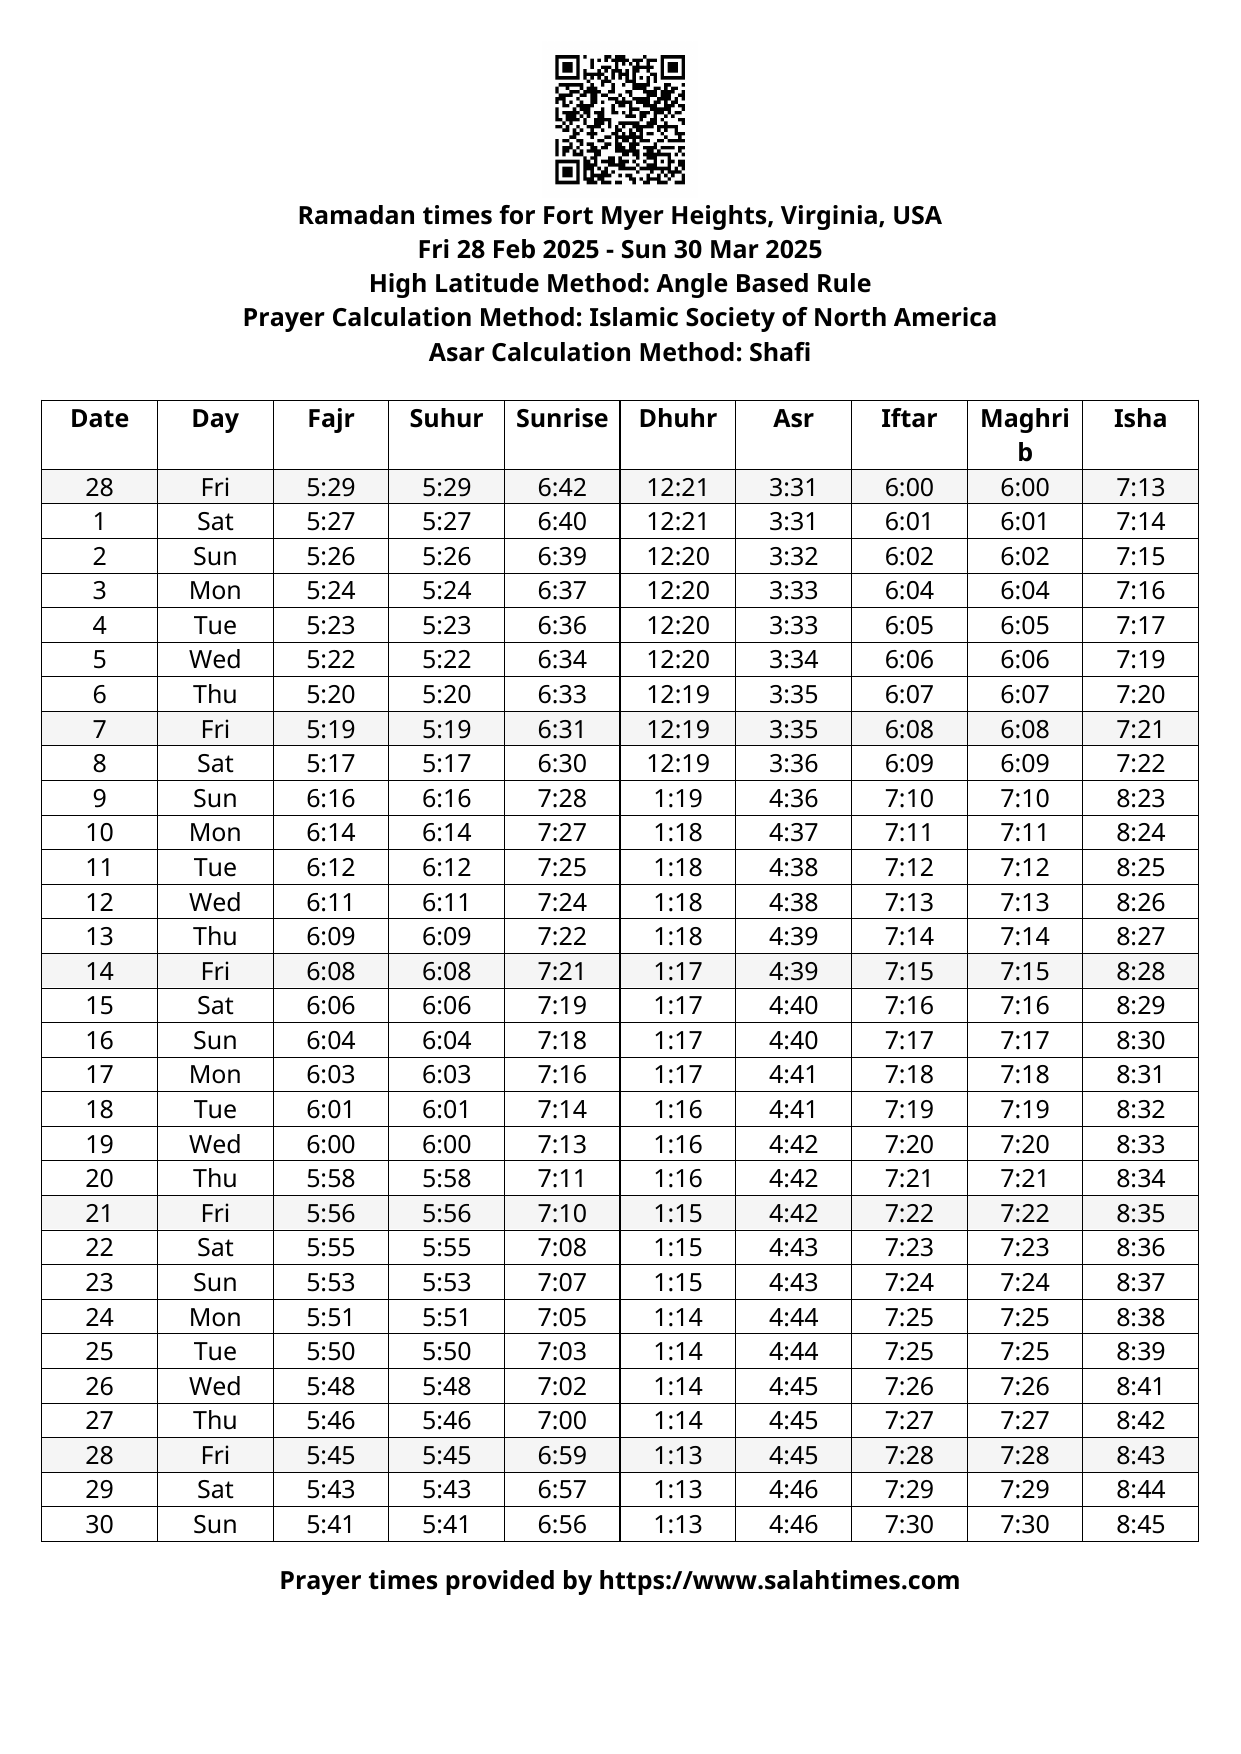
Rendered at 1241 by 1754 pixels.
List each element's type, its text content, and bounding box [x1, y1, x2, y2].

table_cell 5:50 [274, 1334, 388, 1368]
table_cell 7:14 [968, 919, 1082, 953]
table_cell 5:55 [389, 1231, 504, 1264]
table_cell 7:16 [968, 989, 1082, 1022]
table_cell 7:08 [505, 1231, 619, 1264]
table_cell 25 [42, 1334, 157, 1368]
table_cell Thu [158, 919, 273, 953]
table_cell Wed [158, 1369, 273, 1402]
table_cell 28 [42, 470, 157, 503]
table_cell Wed [158, 885, 273, 918]
table_cell 6:08 [852, 712, 967, 745]
table_cell 8:30 [1083, 1023, 1198, 1057]
table_cell 6:00 [389, 1127, 504, 1160]
table_cell 7:26 [852, 1369, 967, 1402]
table_cell 7 [42, 712, 157, 745]
table_cell Mon [158, 1300, 273, 1333]
table_cell 8:42 [1083, 1404, 1198, 1437]
table_cell 4:45 [736, 1438, 851, 1472]
table_cell 7:23 [968, 1231, 1082, 1264]
table_cell 8:39 [1083, 1334, 1198, 1368]
table_cell 7:13 [968, 885, 1082, 918]
table_cell 5:46 [274, 1404, 388, 1437]
table_cell 8:43 [1083, 1438, 1198, 1472]
text Prayer Calculation Method: Islamic Society of North America [42, 300, 1198, 334]
table_cell Thu [158, 1161, 273, 1195]
table_cell 7:15 [852, 954, 967, 987]
text High Latitude Method: Angle Based Rule [42, 266, 1198, 300]
table_cell 7:28 [852, 1438, 967, 1472]
table_cell 5:56 [274, 1196, 388, 1229]
table_cell 7:29 [852, 1473, 967, 1506]
table_cell 14 [42, 954, 157, 987]
table_cell 13 [42, 919, 157, 953]
table_cell 7:14 [1083, 504, 1198, 538]
table_cell 7:15 [968, 954, 1082, 987]
table_cell 4:41 [736, 1092, 851, 1126]
table_cell 16 [42, 1023, 157, 1057]
table_cell 7:28 [505, 781, 619, 814]
table_cell 7:27 [505, 816, 619, 849]
table_cell 7:16 [852, 989, 967, 1022]
table_cell 7:00 [505, 1404, 619, 1437]
table_cell 1:14 [621, 1300, 735, 1333]
table_cell 7:19 [852, 1092, 967, 1126]
table_header Suhur [389, 401, 504, 469]
table_cell 4:43 [736, 1231, 851, 1264]
table_cell 6:00 [852, 470, 967, 503]
table_cell 6:09 [968, 746, 1082, 780]
table_header Maghrib [968, 401, 1082, 469]
table_cell 5:53 [274, 1265, 388, 1299]
table_cell 5:23 [274, 608, 388, 642]
table_cell 1:19 [621, 781, 735, 814]
table_cell 6:11 [274, 885, 388, 918]
table_cell 7:05 [505, 1300, 619, 1333]
table_cell Fri [158, 954, 273, 987]
table_cell 12:20 [621, 539, 735, 572]
table_cell 7:15 [1083, 539, 1198, 572]
table_cell 5:19 [389, 712, 504, 745]
table_cell 3:31 [736, 470, 851, 503]
table_cell 7:25 [968, 1300, 1082, 1333]
table_cell 30 [42, 1507, 157, 1541]
table_cell 12 [42, 885, 157, 918]
table_cell 8:34 [1083, 1161, 1198, 1195]
table_cell Sat [158, 1231, 273, 1264]
table_header Iftar [852, 401, 967, 469]
table_cell 1:17 [621, 1058, 735, 1091]
table_cell 4:38 [736, 885, 851, 918]
table_cell 6:04 [968, 574, 1082, 607]
table_cell 5:53 [389, 1265, 504, 1299]
table_cell Mon [158, 816, 273, 849]
table_cell 6:01 [852, 504, 967, 538]
text Prayer times provided by https://www.salahtimes.com [42, 1563, 1198, 1597]
text Asar Calculation Method: Shafi [42, 334, 1198, 368]
table_cell 8:45 [1083, 1507, 1198, 1541]
table_cell 1:18 [621, 850, 735, 884]
table_cell 15 [42, 989, 157, 1022]
table_cell 5:26 [274, 539, 388, 572]
table_cell 5:17 [389, 746, 504, 780]
table_cell 7:03 [505, 1334, 619, 1368]
table_cell 5:17 [274, 746, 388, 780]
table_cell 4:45 [736, 1404, 851, 1437]
table_cell 4:39 [736, 919, 851, 953]
table_cell 6:33 [505, 677, 619, 711]
table_cell 7:14 [505, 1092, 619, 1126]
table_cell 1 [42, 504, 157, 538]
table_cell Thu [158, 1404, 273, 1437]
table_cell 12:21 [621, 504, 735, 538]
table_cell 5:24 [389, 574, 504, 607]
table_cell 6:59 [505, 1438, 619, 1472]
table_cell 7:25 [505, 850, 619, 884]
table_cell 6:14 [274, 816, 388, 849]
table_cell Mon [158, 574, 273, 607]
table_cell 5:20 [389, 677, 504, 711]
table_header Date [42, 401, 157, 469]
table_cell Wed [158, 1127, 273, 1160]
table_cell 7:16 [505, 1058, 619, 1091]
table_cell 7:19 [968, 1092, 1082, 1126]
table_cell 7:29 [968, 1473, 1082, 1506]
table_cell 6:08 [389, 954, 504, 987]
table_cell 3:31 [736, 504, 851, 538]
table_cell 5:48 [274, 1369, 388, 1402]
table_cell 7:22 [1083, 746, 1198, 780]
table_cell 6:09 [852, 746, 967, 780]
table_cell 1:17 [621, 954, 735, 987]
table_cell 6:40 [505, 504, 619, 538]
table_cell 8:41 [1083, 1369, 1198, 1402]
table_cell 1:15 [621, 1196, 735, 1229]
table_cell 6:01 [274, 1092, 388, 1126]
table_cell 6:42 [505, 470, 619, 503]
table_cell 7:16 [1083, 574, 1198, 607]
table_cell 7:07 [505, 1265, 619, 1299]
table_cell 5:45 [389, 1438, 504, 1472]
table_cell Sat [158, 746, 273, 780]
table_cell 5:24 [274, 574, 388, 607]
table_cell 7:11 [505, 1161, 619, 1195]
table_cell 10 [42, 816, 157, 849]
table_cell 26 [42, 1369, 157, 1402]
table_cell 4:40 [736, 1023, 851, 1057]
table_cell 7:23 [852, 1231, 967, 1264]
table_cell 5:43 [389, 1473, 504, 1506]
table_cell 21 [42, 1196, 157, 1229]
table_cell 6:57 [505, 1473, 619, 1506]
table_cell 7:10 [852, 781, 967, 814]
table_header Fajr [274, 401, 388, 469]
table_cell 4:45 [736, 1369, 851, 1402]
table_header Dhuhr [621, 401, 735, 469]
table_cell 5:27 [274, 504, 388, 538]
table_cell 5:50 [389, 1334, 504, 1368]
table_cell 7:11 [968, 816, 1082, 849]
table_cell 3:35 [736, 677, 851, 711]
table_cell 5:46 [389, 1404, 504, 1437]
table_cell 3 [42, 574, 157, 607]
table_cell 1:16 [621, 1161, 735, 1195]
table_cell 8:38 [1083, 1300, 1198, 1333]
table_cell 7:21 [968, 1161, 1082, 1195]
table_cell 7:21 [505, 954, 619, 987]
table_cell 7:30 [852, 1507, 967, 1541]
table_cell Sun [158, 781, 273, 814]
table_cell 7:21 [1083, 712, 1198, 745]
table_cell 23 [42, 1265, 157, 1299]
table_cell 1:13 [621, 1438, 735, 1472]
table_cell 7:21 [852, 1161, 967, 1195]
table_cell Tue [158, 850, 273, 884]
table_cell 6:06 [968, 643, 1082, 676]
table_cell 6:37 [505, 574, 619, 607]
table_cell 5:23 [389, 608, 504, 642]
table_cell 5:56 [389, 1196, 504, 1229]
table_cell Sat [158, 989, 273, 1022]
table_cell 7:18 [968, 1058, 1082, 1091]
table_cell 7:20 [968, 1127, 1082, 1160]
table_cell 8:26 [1083, 885, 1198, 918]
table_cell 7:28 [968, 1438, 1082, 1472]
table_cell 5:48 [389, 1369, 504, 1402]
table_cell 8:44 [1083, 1473, 1198, 1506]
table_cell Wed [158, 643, 273, 676]
table_cell 6:04 [852, 574, 967, 607]
table_cell 29 [42, 1473, 157, 1506]
table_cell 1:13 [621, 1473, 735, 1506]
table_cell 6:00 [968, 470, 1082, 503]
table_cell 1:18 [621, 885, 735, 918]
table_cell 6:00 [274, 1127, 388, 1160]
table_cell 3:34 [736, 643, 851, 676]
table_cell 6:01 [389, 1092, 504, 1126]
table_cell 6:06 [852, 643, 967, 676]
table_cell 27 [42, 1404, 157, 1437]
picture [542, 41, 699, 198]
table_cell 3:32 [736, 539, 851, 572]
table_cell 8:25 [1083, 850, 1198, 884]
table_cell 4:44 [736, 1334, 851, 1368]
table_cell 6:34 [505, 643, 619, 676]
table_cell 6:01 [968, 504, 1082, 538]
table_cell 6:07 [852, 677, 967, 711]
table_cell 5:45 [274, 1438, 388, 1472]
table_cell 6:06 [389, 989, 504, 1022]
table_cell 5:29 [274, 470, 388, 503]
table_cell 7:19 [1083, 643, 1198, 676]
table_cell 7:22 [505, 919, 619, 953]
table_cell 1:15 [621, 1231, 735, 1264]
table_cell 8:32 [1083, 1092, 1198, 1126]
table_cell 3:33 [736, 608, 851, 642]
table_cell 5:51 [274, 1300, 388, 1333]
table_cell 6:05 [968, 608, 1082, 642]
table_cell Fri [158, 1438, 273, 1472]
table_cell 5:29 [389, 470, 504, 503]
table_cell 3:33 [736, 574, 851, 607]
table_header Day [158, 401, 273, 469]
table_cell 1:15 [621, 1265, 735, 1299]
table_cell 3:36 [736, 746, 851, 780]
table_cell 4:36 [736, 781, 851, 814]
table_cell Fri [158, 712, 273, 745]
table_cell 1:14 [621, 1369, 735, 1402]
table_cell 4:40 [736, 989, 851, 1022]
table_cell 7:10 [505, 1196, 619, 1229]
table_cell 6:04 [274, 1023, 388, 1057]
table_cell 4:41 [736, 1058, 851, 1091]
table_cell 5:51 [389, 1300, 504, 1333]
table_cell 20 [42, 1161, 157, 1195]
table_cell 18 [42, 1092, 157, 1126]
table_cell 1:18 [621, 919, 735, 953]
table_header Asr [736, 401, 851, 469]
table_cell 5:20 [274, 677, 388, 711]
text Ramadan times for Fort Myer Heights, Virginia, USA [42, 198, 1198, 232]
table_cell 4:42 [736, 1127, 851, 1160]
table_cell 7:18 [852, 1058, 967, 1091]
table_cell 7:22 [852, 1196, 967, 1229]
table_cell Thu [158, 677, 273, 711]
table_cell 1:18 [621, 816, 735, 849]
table_cell 6:09 [274, 919, 388, 953]
table_cell Tue [158, 1092, 273, 1126]
table_cell 4:42 [736, 1196, 851, 1229]
table_cell 6:16 [389, 781, 504, 814]
table_cell 4:46 [736, 1507, 851, 1541]
table_cell 12:19 [621, 712, 735, 745]
text Fri 28 Feb 2025 - Sun 30 Mar 2025 [42, 232, 1198, 266]
table_cell 7:20 [852, 1127, 967, 1160]
table_cell Sun [158, 1023, 273, 1057]
table_cell 5:27 [389, 504, 504, 538]
table_cell 7:02 [505, 1369, 619, 1402]
table_cell 1:17 [621, 1023, 735, 1057]
table_cell 7:27 [968, 1404, 1082, 1437]
table_cell Fri [158, 470, 273, 503]
table_cell 6:30 [505, 746, 619, 780]
table_cell 22 [42, 1231, 157, 1264]
table_cell 6:12 [274, 850, 388, 884]
table_cell Mon [158, 1058, 273, 1091]
table_cell 1:17 [621, 989, 735, 1022]
table_cell 1:16 [621, 1127, 735, 1160]
table_cell 6:11 [389, 885, 504, 918]
table_cell 5 [42, 643, 157, 676]
table_cell 6:08 [274, 954, 388, 987]
table_cell 7:19 [505, 989, 619, 1022]
table_cell 5:55 [274, 1231, 388, 1264]
table_cell 5:58 [389, 1161, 504, 1195]
table_cell 8:29 [1083, 989, 1198, 1022]
table_cell 7:17 [852, 1023, 967, 1057]
table_cell 6:08 [968, 712, 1082, 745]
table_cell 8:37 [1083, 1265, 1198, 1299]
table_cell 6:03 [274, 1058, 388, 1091]
table_cell 6:09 [389, 919, 504, 953]
table_cell 5:19 [274, 712, 388, 745]
table_cell 19 [42, 1127, 157, 1160]
table_cell 4:38 [736, 850, 851, 884]
table_header Sunrise [505, 401, 619, 469]
table_cell 8:24 [1083, 816, 1198, 849]
table_cell 8:31 [1083, 1058, 1198, 1091]
table_cell 7:12 [852, 850, 967, 884]
table_cell 4:37 [736, 816, 851, 849]
table_cell 6:39 [505, 539, 619, 572]
table_cell 6:05 [852, 608, 967, 642]
table_cell 1:16 [621, 1092, 735, 1126]
table_cell 12:19 [621, 677, 735, 711]
table_cell 7:14 [852, 919, 967, 953]
table_cell 5:58 [274, 1161, 388, 1195]
table_cell 7:22 [968, 1196, 1082, 1229]
table_cell 7:25 [852, 1300, 967, 1333]
table_cell 7:24 [505, 885, 619, 918]
table_cell 6:14 [389, 816, 504, 849]
table_cell 2 [42, 539, 157, 572]
table_cell Sun [158, 539, 273, 572]
table_cell 6:56 [505, 1507, 619, 1541]
table_cell 7:30 [968, 1507, 1082, 1541]
table_cell 12:20 [621, 574, 735, 607]
table_cell Sun [158, 1265, 273, 1299]
table_cell 5:41 [389, 1507, 504, 1541]
table_cell 5:22 [389, 643, 504, 676]
table_cell Tue [158, 1334, 273, 1368]
table_cell 6:04 [389, 1023, 504, 1057]
table_cell 4:43 [736, 1265, 851, 1299]
table_cell 12:20 [621, 643, 735, 676]
table_cell 7:20 [1083, 677, 1198, 711]
table_cell 6:16 [274, 781, 388, 814]
table_cell 8:33 [1083, 1127, 1198, 1160]
table_cell 7:13 [505, 1127, 619, 1160]
table_cell 28 [42, 1438, 157, 1472]
table_cell 6:02 [968, 539, 1082, 572]
table_cell 6:02 [852, 539, 967, 572]
table_cell 1:14 [621, 1334, 735, 1368]
table_header Isha [1083, 401, 1198, 469]
table_cell 6:12 [389, 850, 504, 884]
table_cell 6:31 [505, 712, 619, 745]
table_cell 11 [42, 850, 157, 884]
table_cell Fri [158, 1196, 273, 1229]
table_cell 7:13 [1083, 470, 1198, 503]
table_cell 7:24 [968, 1265, 1082, 1299]
table_cell 9 [42, 781, 157, 814]
table_cell 4:46 [736, 1473, 851, 1506]
table_cell 3:35 [736, 712, 851, 745]
table_cell 6 [42, 677, 157, 711]
table_cell 7:12 [968, 850, 1082, 884]
table_cell 7:10 [968, 781, 1082, 814]
table_cell 4:39 [736, 954, 851, 987]
table_cell 12:21 [621, 470, 735, 503]
table_cell 8:27 [1083, 919, 1198, 953]
table_cell 6:06 [274, 989, 388, 1022]
table_cell 5:41 [274, 1507, 388, 1541]
table_cell 6:03 [389, 1058, 504, 1091]
table_cell 24 [42, 1300, 157, 1333]
table_cell 7:17 [968, 1023, 1082, 1057]
table_cell 7:18 [505, 1023, 619, 1057]
table_cell 6:36 [505, 608, 619, 642]
table_cell 5:22 [274, 643, 388, 676]
table_cell 5:43 [274, 1473, 388, 1506]
table_cell 8:23 [1083, 781, 1198, 814]
table_cell 1:14 [621, 1404, 735, 1437]
table_cell 4:44 [736, 1300, 851, 1333]
table_cell 7:25 [852, 1334, 967, 1368]
table_cell 8:28 [1083, 954, 1198, 987]
table_cell 1:13 [621, 1507, 735, 1541]
table_cell 7:26 [968, 1369, 1082, 1402]
table_cell 12:20 [621, 608, 735, 642]
table_cell 8:36 [1083, 1231, 1198, 1264]
table_cell 7:13 [852, 885, 967, 918]
table_cell 17 [42, 1058, 157, 1091]
table_cell Sun [158, 1507, 273, 1541]
table_cell 4 [42, 608, 157, 642]
table_cell Sat [158, 1473, 273, 1506]
table_cell Sat [158, 504, 273, 538]
table_cell 7:11 [852, 816, 967, 849]
table_cell 8:35 [1083, 1196, 1198, 1229]
table_cell 6:07 [968, 677, 1082, 711]
table_cell 8 [42, 746, 157, 780]
table_cell 12:19 [621, 746, 735, 780]
table_cell 4:42 [736, 1161, 851, 1195]
table_cell 7:27 [852, 1404, 967, 1437]
table_cell 7:25 [968, 1334, 1082, 1368]
table_cell 7:17 [1083, 608, 1198, 642]
table_cell 7:24 [852, 1265, 967, 1299]
table_cell 5:26 [389, 539, 504, 572]
table_cell Tue [158, 608, 273, 642]
